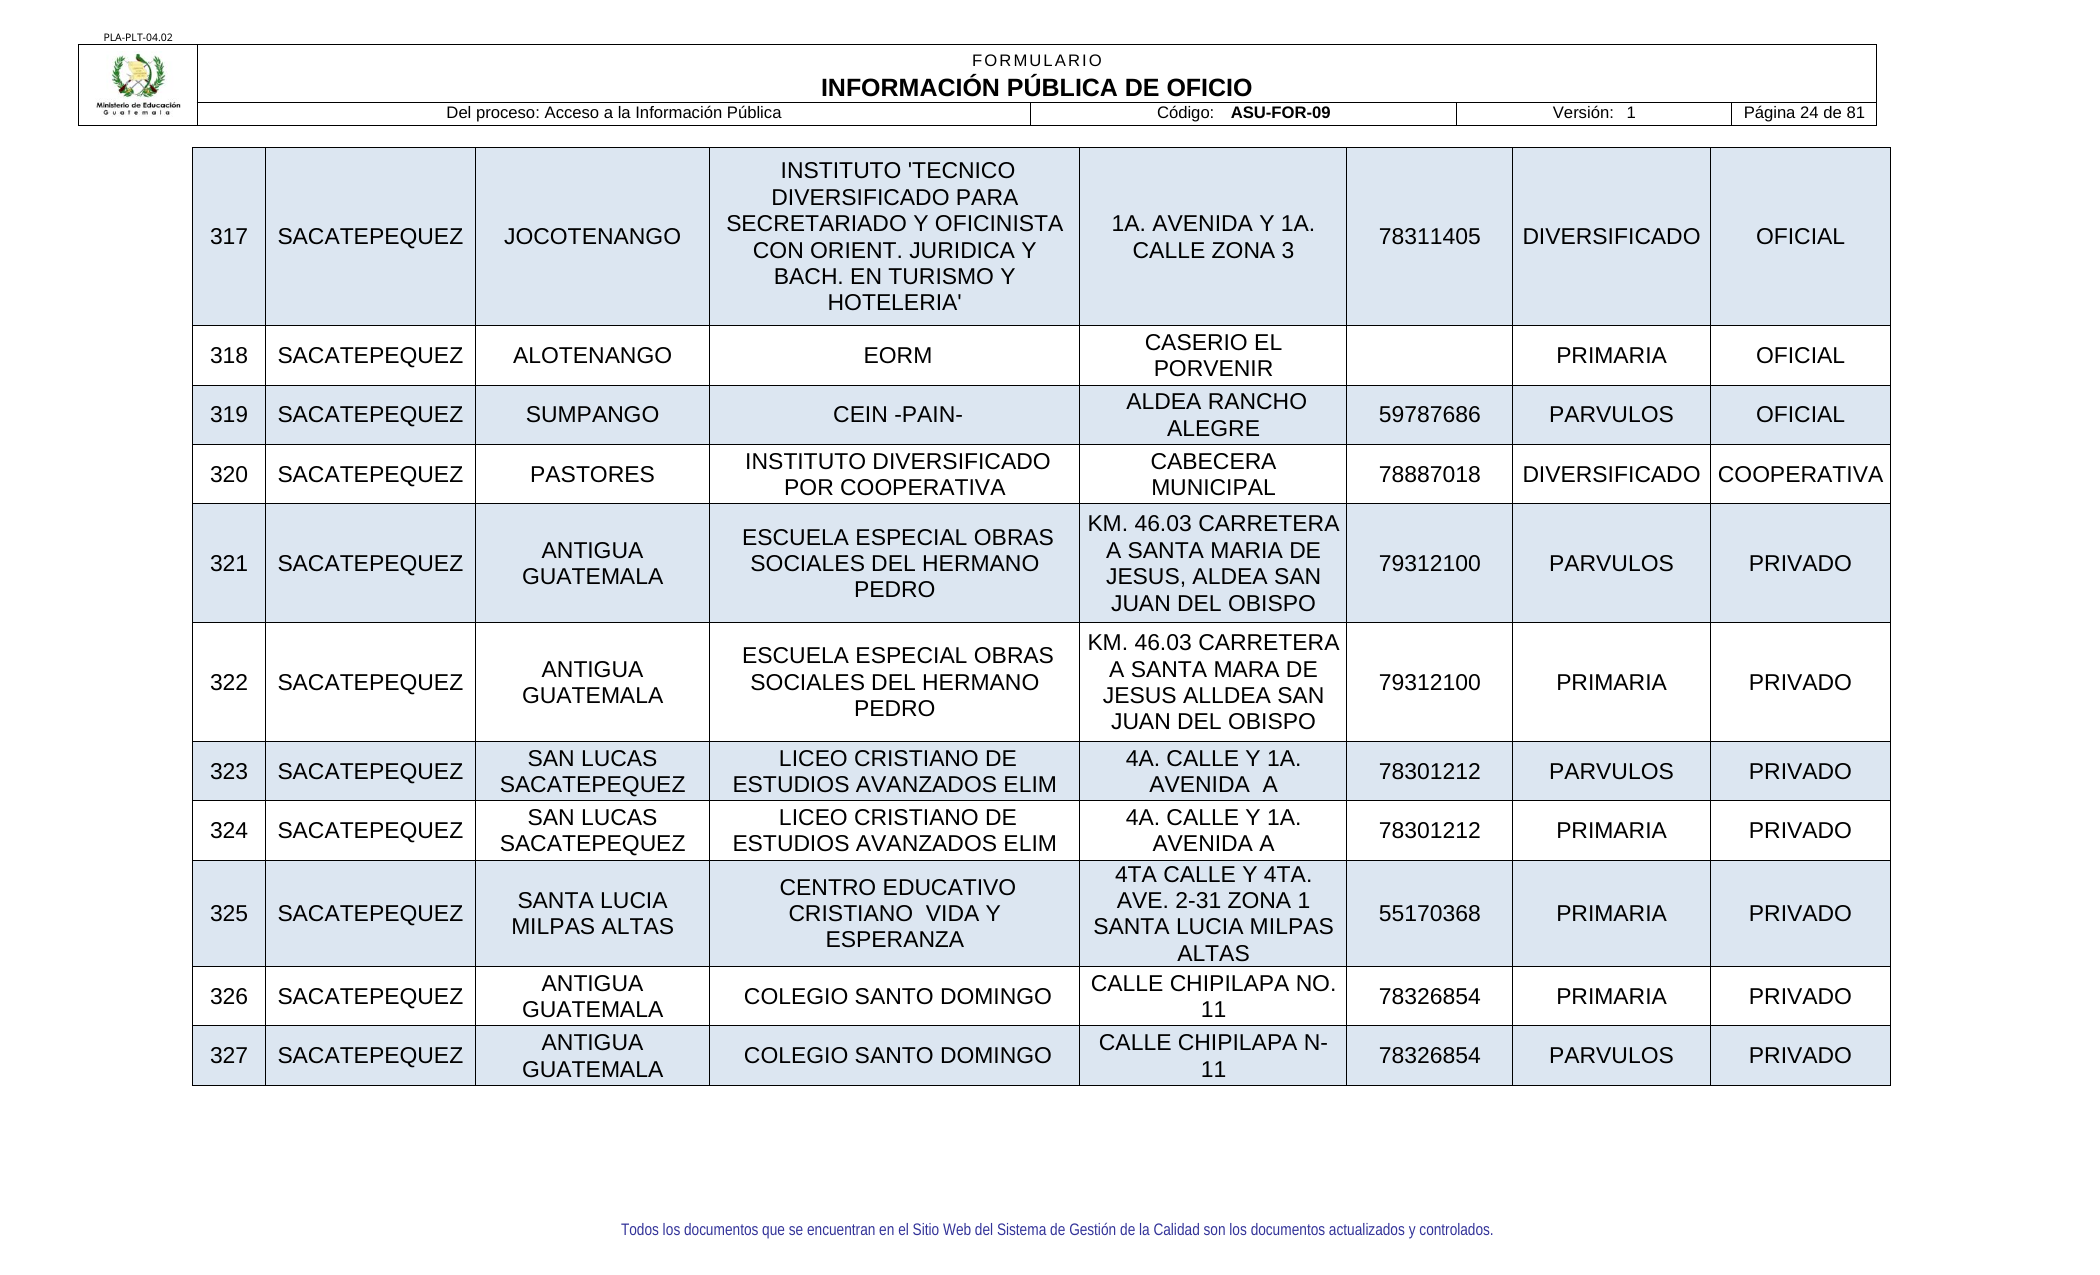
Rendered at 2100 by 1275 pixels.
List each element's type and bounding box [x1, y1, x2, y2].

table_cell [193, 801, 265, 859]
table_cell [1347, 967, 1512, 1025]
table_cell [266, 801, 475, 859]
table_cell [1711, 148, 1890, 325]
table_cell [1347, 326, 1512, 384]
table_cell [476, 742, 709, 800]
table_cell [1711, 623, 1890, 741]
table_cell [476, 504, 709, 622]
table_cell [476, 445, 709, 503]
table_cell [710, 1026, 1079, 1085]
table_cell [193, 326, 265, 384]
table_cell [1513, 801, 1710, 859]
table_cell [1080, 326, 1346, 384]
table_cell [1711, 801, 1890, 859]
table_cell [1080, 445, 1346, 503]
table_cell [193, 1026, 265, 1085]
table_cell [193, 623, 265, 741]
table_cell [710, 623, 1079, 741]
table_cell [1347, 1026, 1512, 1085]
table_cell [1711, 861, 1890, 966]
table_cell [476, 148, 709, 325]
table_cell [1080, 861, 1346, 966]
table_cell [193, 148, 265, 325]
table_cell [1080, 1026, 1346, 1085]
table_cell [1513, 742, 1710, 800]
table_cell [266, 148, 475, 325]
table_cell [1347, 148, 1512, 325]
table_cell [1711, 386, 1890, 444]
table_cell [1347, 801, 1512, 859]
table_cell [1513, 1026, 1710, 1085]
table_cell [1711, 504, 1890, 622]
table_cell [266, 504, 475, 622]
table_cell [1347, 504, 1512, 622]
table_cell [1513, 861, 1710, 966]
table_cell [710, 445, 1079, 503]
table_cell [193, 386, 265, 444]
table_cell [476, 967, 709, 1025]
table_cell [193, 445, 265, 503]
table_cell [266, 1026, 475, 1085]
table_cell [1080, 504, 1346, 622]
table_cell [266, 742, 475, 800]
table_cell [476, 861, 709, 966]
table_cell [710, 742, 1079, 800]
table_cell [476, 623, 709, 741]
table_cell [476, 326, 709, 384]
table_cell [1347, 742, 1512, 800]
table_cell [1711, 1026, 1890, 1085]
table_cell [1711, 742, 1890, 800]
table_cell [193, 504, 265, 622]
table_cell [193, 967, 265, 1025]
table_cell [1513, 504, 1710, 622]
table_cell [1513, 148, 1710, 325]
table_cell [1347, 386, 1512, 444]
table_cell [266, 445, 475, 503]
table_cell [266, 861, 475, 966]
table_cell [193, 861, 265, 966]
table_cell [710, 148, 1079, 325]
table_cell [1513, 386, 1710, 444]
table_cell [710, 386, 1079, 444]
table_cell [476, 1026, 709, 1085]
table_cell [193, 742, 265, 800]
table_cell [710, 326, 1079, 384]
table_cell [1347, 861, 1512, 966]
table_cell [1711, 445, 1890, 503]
picture [95, 51, 181, 117]
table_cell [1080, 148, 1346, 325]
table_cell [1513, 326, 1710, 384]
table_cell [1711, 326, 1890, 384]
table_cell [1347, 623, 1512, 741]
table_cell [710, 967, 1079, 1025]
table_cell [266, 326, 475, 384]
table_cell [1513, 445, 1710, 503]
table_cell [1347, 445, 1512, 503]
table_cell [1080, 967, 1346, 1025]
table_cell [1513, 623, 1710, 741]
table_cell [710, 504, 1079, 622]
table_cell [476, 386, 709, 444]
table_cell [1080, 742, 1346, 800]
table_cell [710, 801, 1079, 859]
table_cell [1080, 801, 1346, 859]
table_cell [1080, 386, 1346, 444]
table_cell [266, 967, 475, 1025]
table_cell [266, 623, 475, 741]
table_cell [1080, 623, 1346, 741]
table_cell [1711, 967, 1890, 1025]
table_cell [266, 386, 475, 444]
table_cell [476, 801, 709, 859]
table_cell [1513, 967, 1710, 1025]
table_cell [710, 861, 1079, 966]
